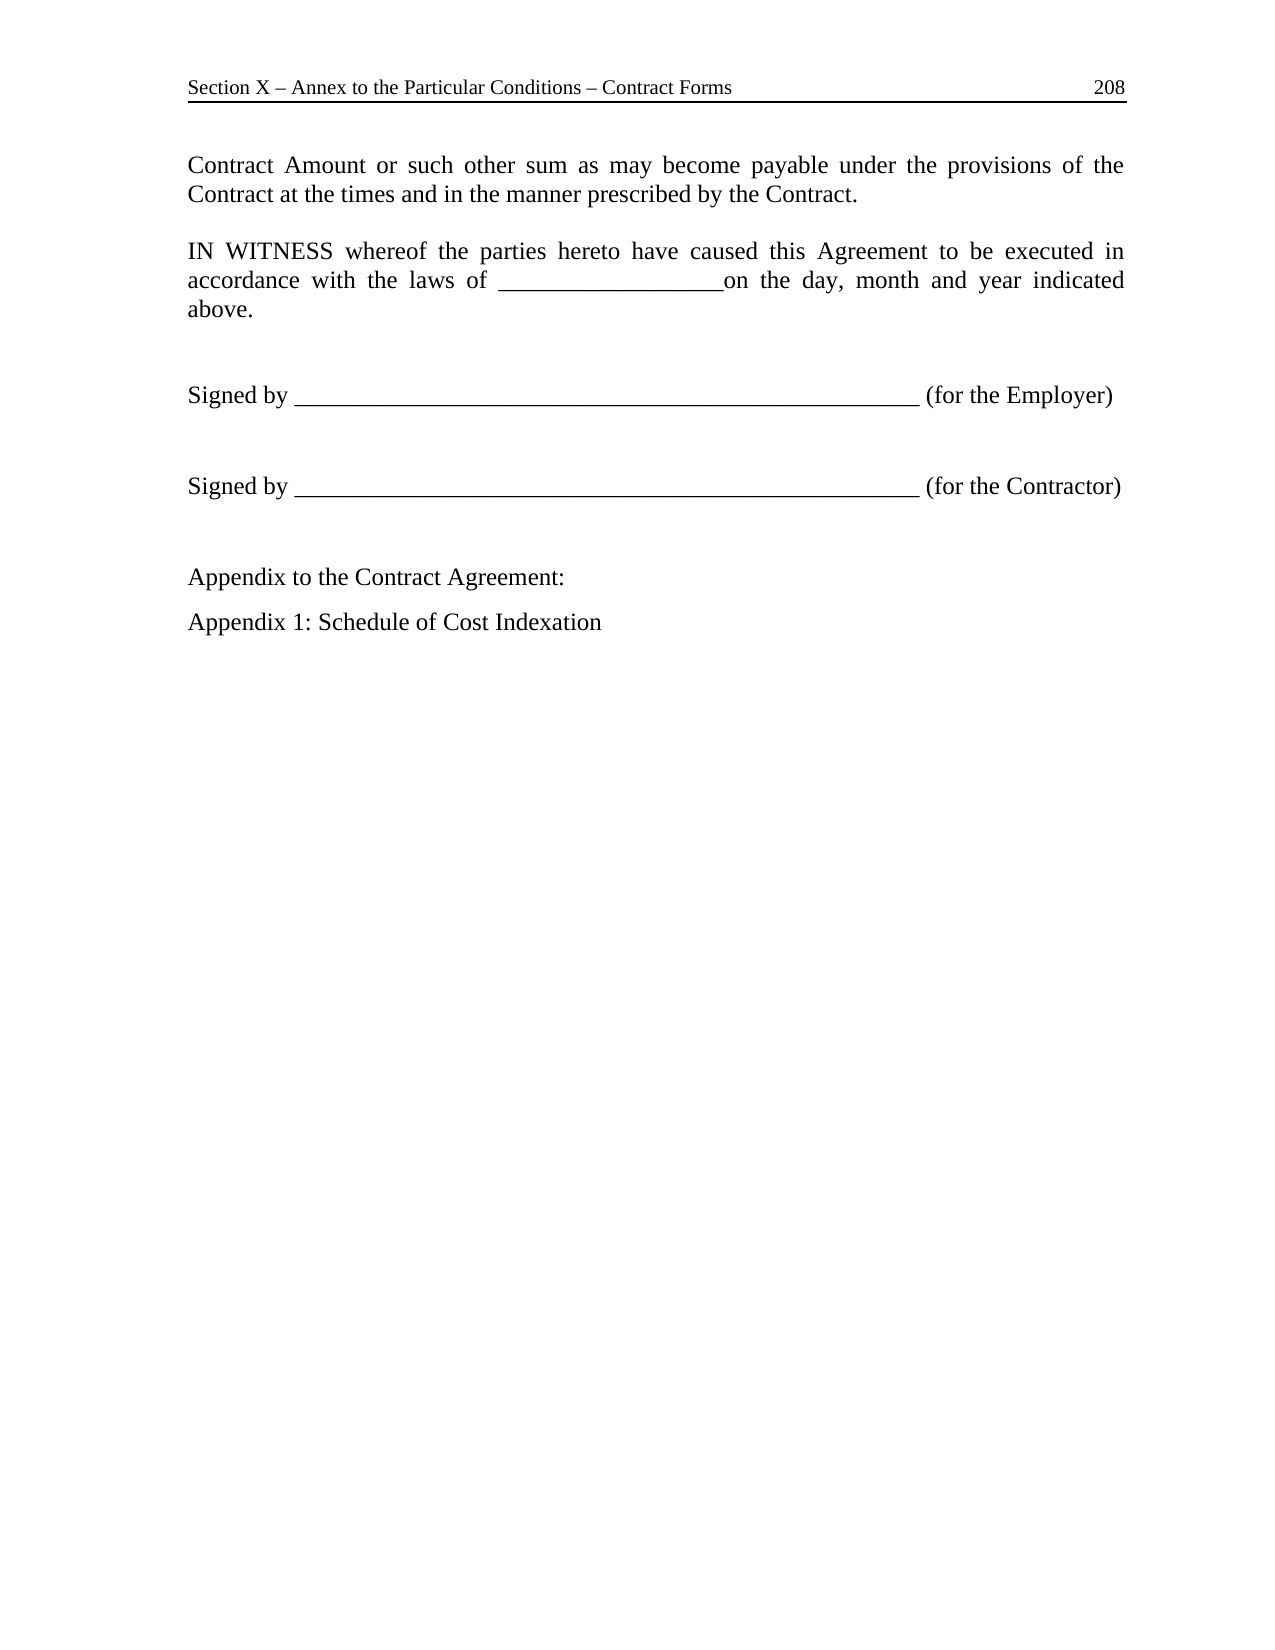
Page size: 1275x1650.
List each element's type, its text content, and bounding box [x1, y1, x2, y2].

text Signed by __________________________________________________ (for the Employer) [187, 380, 1125, 409]
text Appendix to the Contract Agreement: [187, 562, 1125, 590]
text IN WITNESS whereof the parties hereto have caused this Agreement to be executed in accordance with the laws of __________________on the day, month and year indicated above. [187, 236, 1125, 322]
text Appendix 1: Schedule of Cost Indexation [187, 607, 1125, 636]
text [187, 150, 1125, 207]
text Signed by __________________________________________________ (for the Contractor) [187, 471, 1125, 499]
